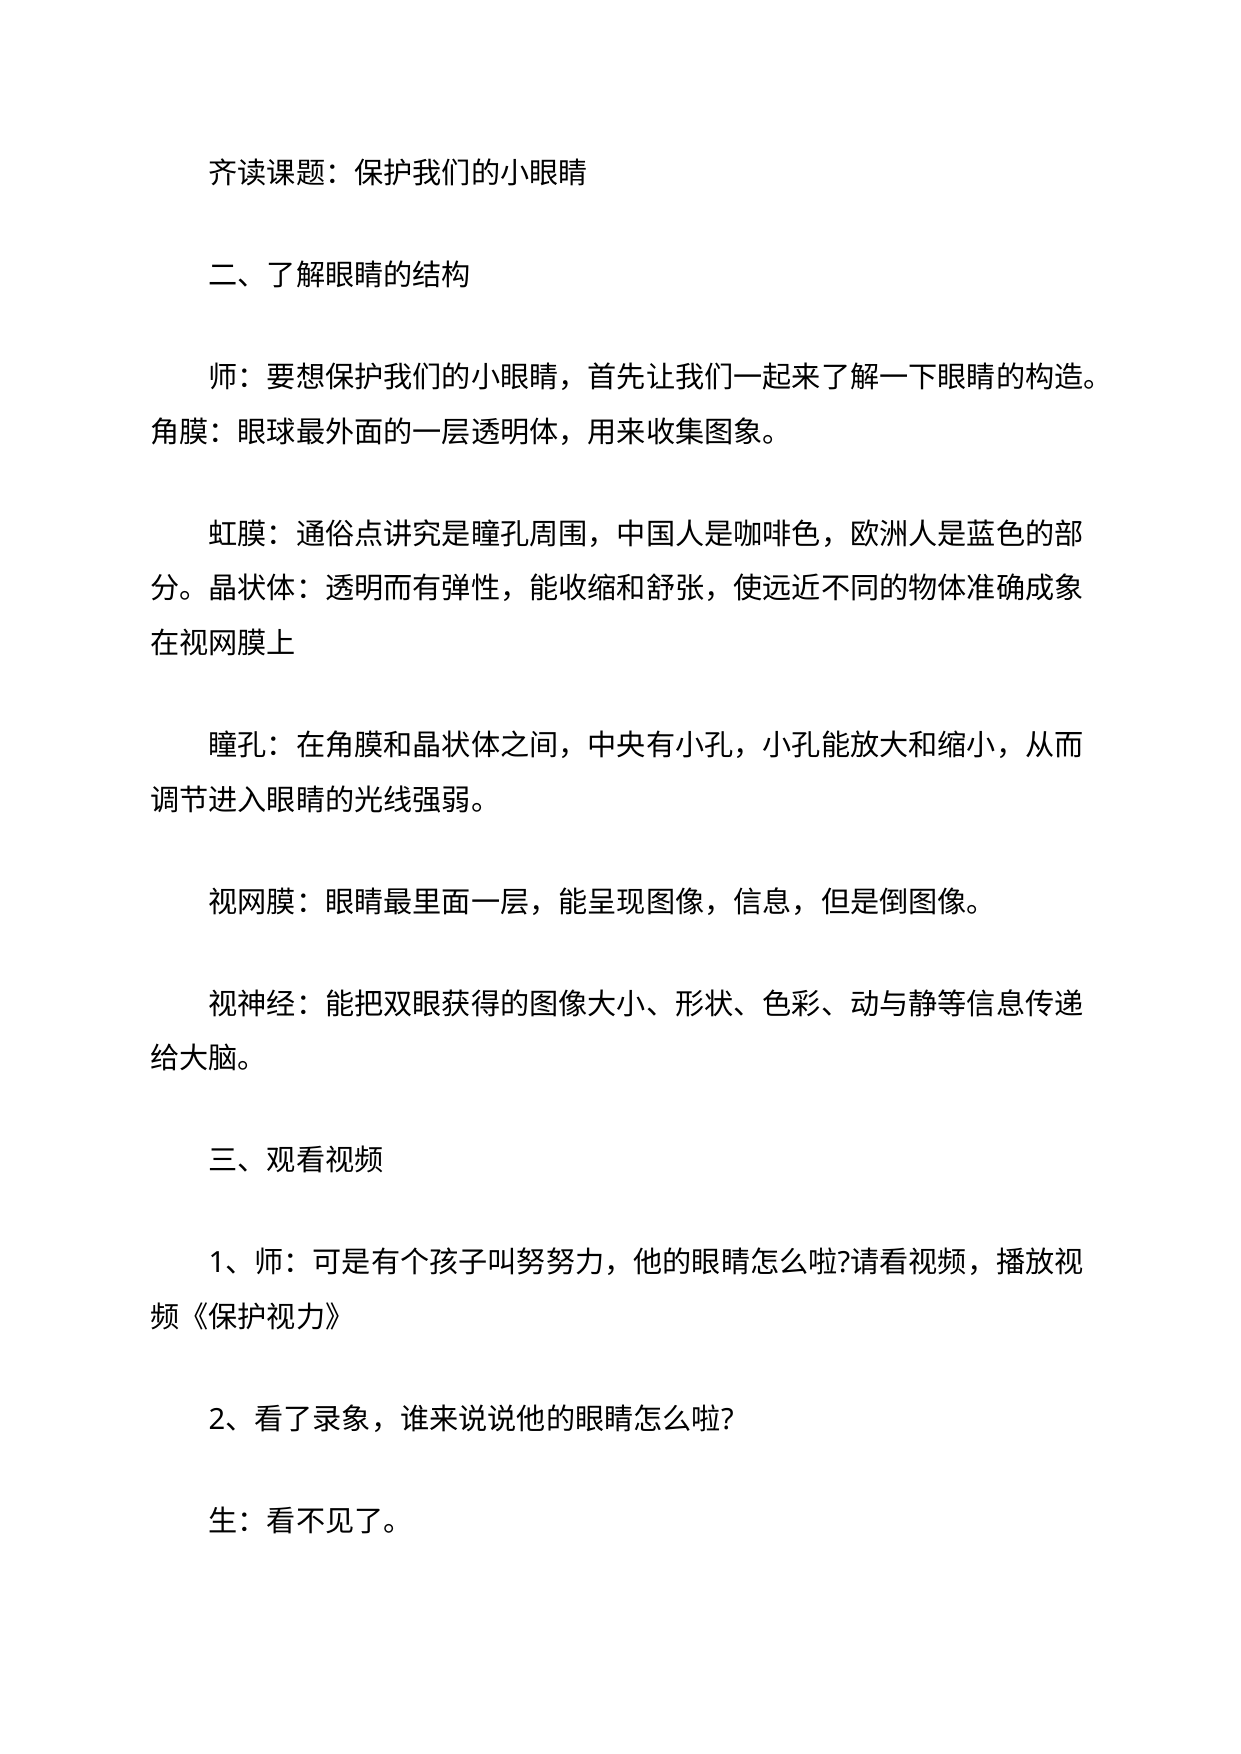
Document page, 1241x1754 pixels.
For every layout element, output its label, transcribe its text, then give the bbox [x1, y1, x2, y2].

text 师：要想保护我们的小眼睛，首先让我们一起来了解一下眼睛的构造。角膜：眼球最外面的一层透明体，用来收集图象。 [150, 353, 1090, 451]
text 生：看不见了。 [150, 1497, 1090, 1540]
text 视神经：能把双眼获得的图像大小、形状、色彩、动与静等信息传递给大脑。 [150, 980, 1090, 1077]
text 1、师：可是有个孩子叫努努力，他的眼睛怎么啦?请看视频，播放视频《保护视力》 [150, 1239, 1090, 1336]
text 瞳孔：在角膜和晶状体之间，中央有小孔，小孔能放大和缩小，从而调节进入眼睛的光线强弱。 [150, 722, 1090, 819]
text 齐读课题：保护我们的小眼睛 [150, 150, 1090, 192]
text 视网膜：眼睛最里面一层，能呈现图像，信息，但是倒图像。 [150, 878, 1090, 921]
text 2、看了录象，谁来说说他的眼睛怎么啦? [150, 1395, 1090, 1438]
text 虹膜：通俗点讲究是瞳孔周围，中国人是咖啡色，欧洲人是蓝色的部分。晶状体：透明而有弹性，能收缩和舒张，使远近不同的物体准确成象在视网膜上 [150, 510, 1090, 662]
text 三、观看视频 [150, 1137, 1090, 1179]
text 二、了解眼睛的结构 [150, 252, 1090, 294]
